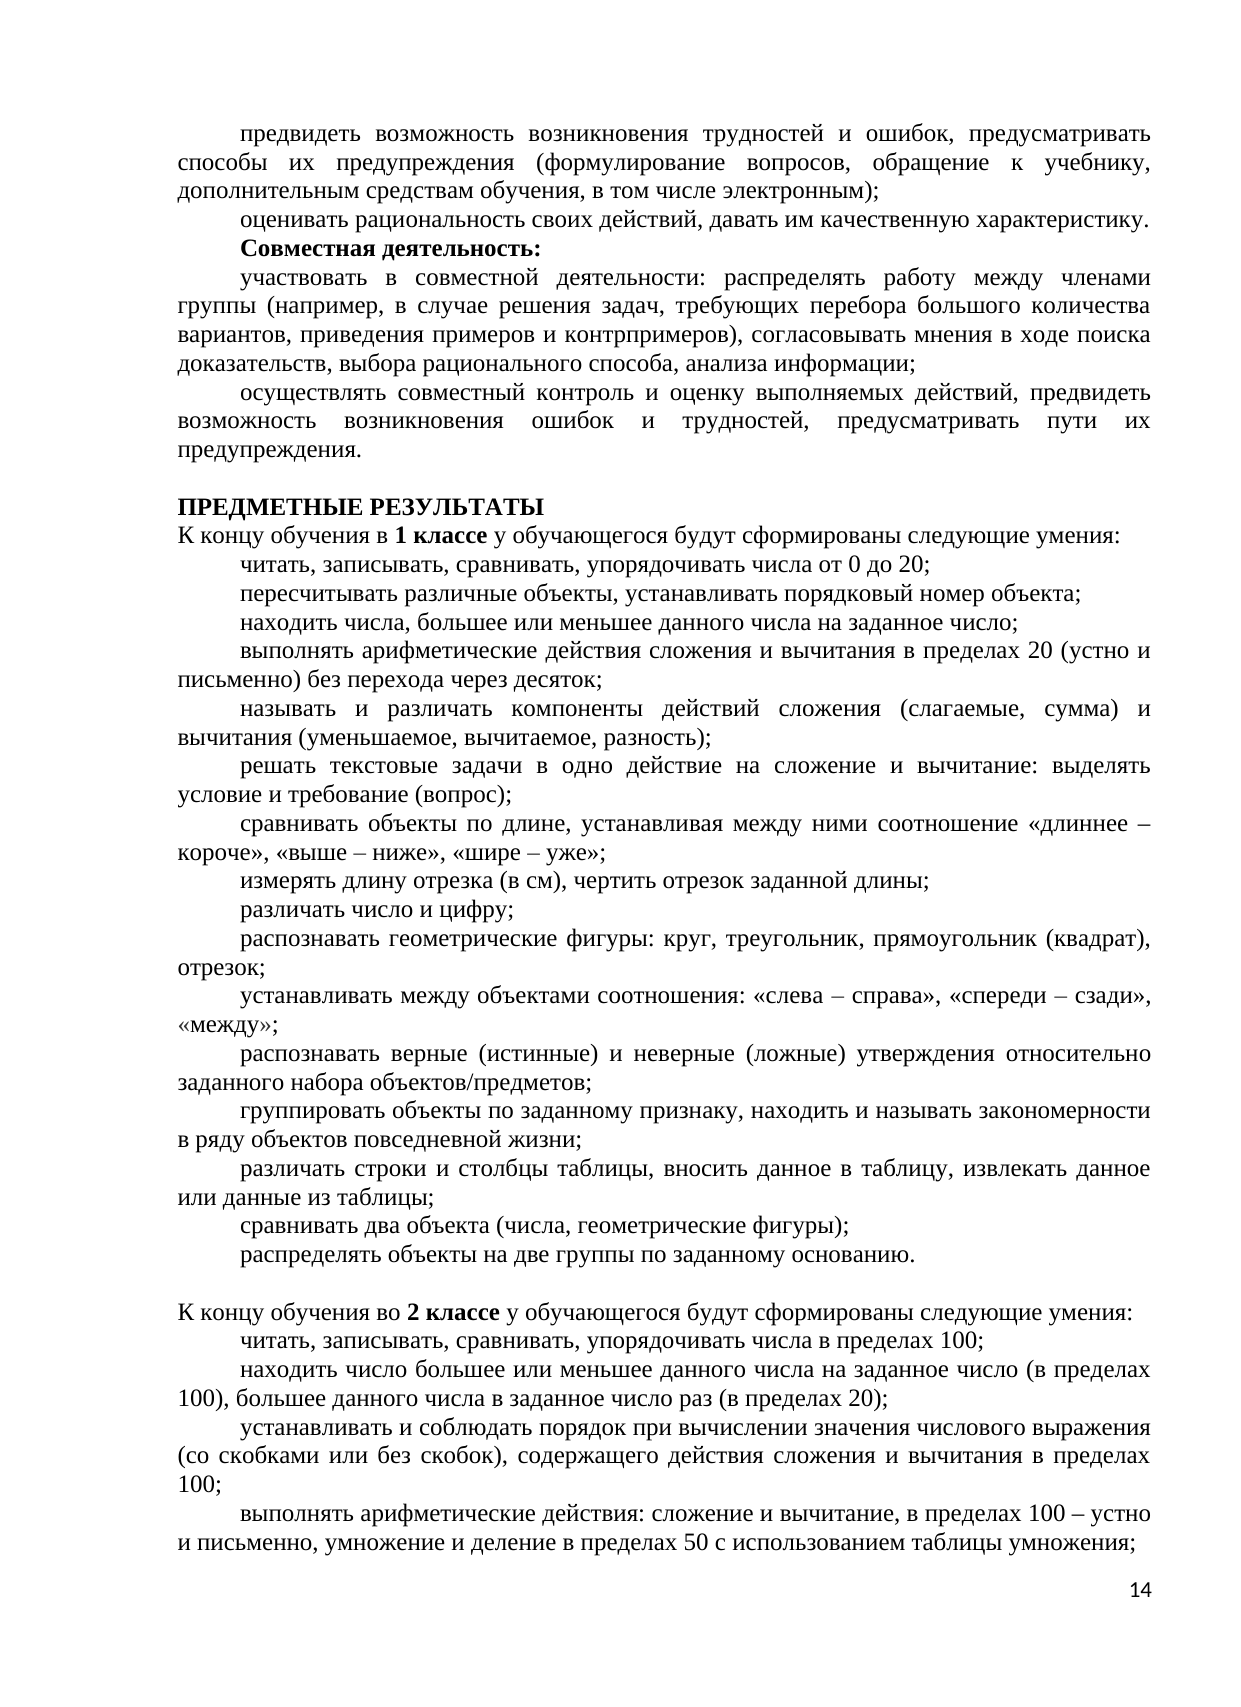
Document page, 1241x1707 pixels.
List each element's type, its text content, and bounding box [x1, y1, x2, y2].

text читать, записывать, сравнивать, упорядочивать числа от 0 до 20; [177, 549, 1152, 578]
text распознавать геометрические фигуры: круг, треугольник, прямоугольник (квадрат), отрезок; [177, 923, 1152, 981]
text К концу обучения в 1 классе у обучающегося будут сформированы следующие умения: [177, 521, 1152, 549]
text распределять объекты на две группы по заданному основанию. [177, 1239, 1152, 1268]
text осуществлять совместный контроль и оценку выполняемых действий, предвидеть возможность возникновения ошибок и трудностей, предусматривать пути их предупреждения. [177, 377, 1152, 463]
text ПРЕДМЕТНЫЕ РЕЗУЛЬТАТЫ [177, 492, 1152, 521]
text пересчитывать различные объекты, устанавливать порядковый номер объекта; [177, 578, 1152, 607]
text выполнять арифметические действия сложения и вычитания в пределах 20 (устно и письменно) без перехода через десяток; [177, 636, 1152, 693]
text находить число большее или меньшее данного числа на заданное число (в пределах 100), большее данного числа в заданное число раз (в пределах 20); [177, 1354, 1152, 1412]
text различать строки и столбцы таблицы, вносить данное в таблицу, извлекать данное или данные из таблицы; [177, 1153, 1152, 1211]
text измерять длину отрезка (в см), чертить отрезок заданной длины; [177, 866, 1152, 894]
text решать текстовые задачи в одно действие на сложение и вычитание: выделять условие и требование (вопрос); [177, 751, 1152, 808]
text сравнивать два объекта (числа, геометрические фигуры); [177, 1211, 1152, 1239]
text сравнивать объекты по длине, устанавливая между ними соотношение «длиннее – короче», «выше – ниже», «шире – уже»; [177, 808, 1152, 866]
text устанавливать и соблюдать порядок при вычислении значения числового выражения (со скобками или без скобок), содержащего действия сложения и вычитания в пределах 100; [177, 1412, 1152, 1498]
text находить числа, большее или меньшее данного числа на заданное число; [177, 607, 1152, 636]
text различать число и цифру; [177, 894, 1152, 923]
text участвовать в совместной деятельности: распределять работу между членами группы (например, в случае решения задач, требующих перебора большого количества вариантов, приведения примеров и контрпримеров), согласовывать мнения в ходе поиска доказательств, выбора рационального способа, анализа информации; [177, 262, 1152, 377]
text читать, записывать, сравнивать, упорядочивать числа в пределах 100; [177, 1326, 1152, 1354]
text оценивать рациональность своих действий, давать им качественную характеристику. [177, 204, 1152, 233]
text распознавать верные (истинные) и неверные (ложные) утверждения относительно заданного набора объектов/предметов; [177, 1038, 1152, 1096]
text выполнять арифметические действия: сложение и вычитание, в пределах 100 – устно и письменно, умножение и деление в пределах 50 с использованием таблицы умножения; [177, 1498, 1152, 1556]
text устанавливать между объектами соотношения: «слева – справа», «спереди – сзади», «между»; [177, 981, 1152, 1038]
text Совместная деятельность: [177, 233, 1152, 262]
text К концу обучения во 2 классе у обучающегося будут сформированы следующие умения: [177, 1297, 1152, 1326]
text группировать объекты по заданному признаку, находить и называть закономерности в ряду объектов повседневной жизни; [177, 1096, 1152, 1153]
text предвидеть возможность возникновения трудностей и ошибок, предусматривать способы их предупреждения (формулирование вопросов, обращение к учебнику, дополнительным средствам обучения, в том числе электронным); [177, 118, 1152, 204]
text называть и различать компоненты действий сложения (слагаемые, сумма) и вычитания (уменьшаемое, вычитаемое, разность); [177, 693, 1152, 751]
